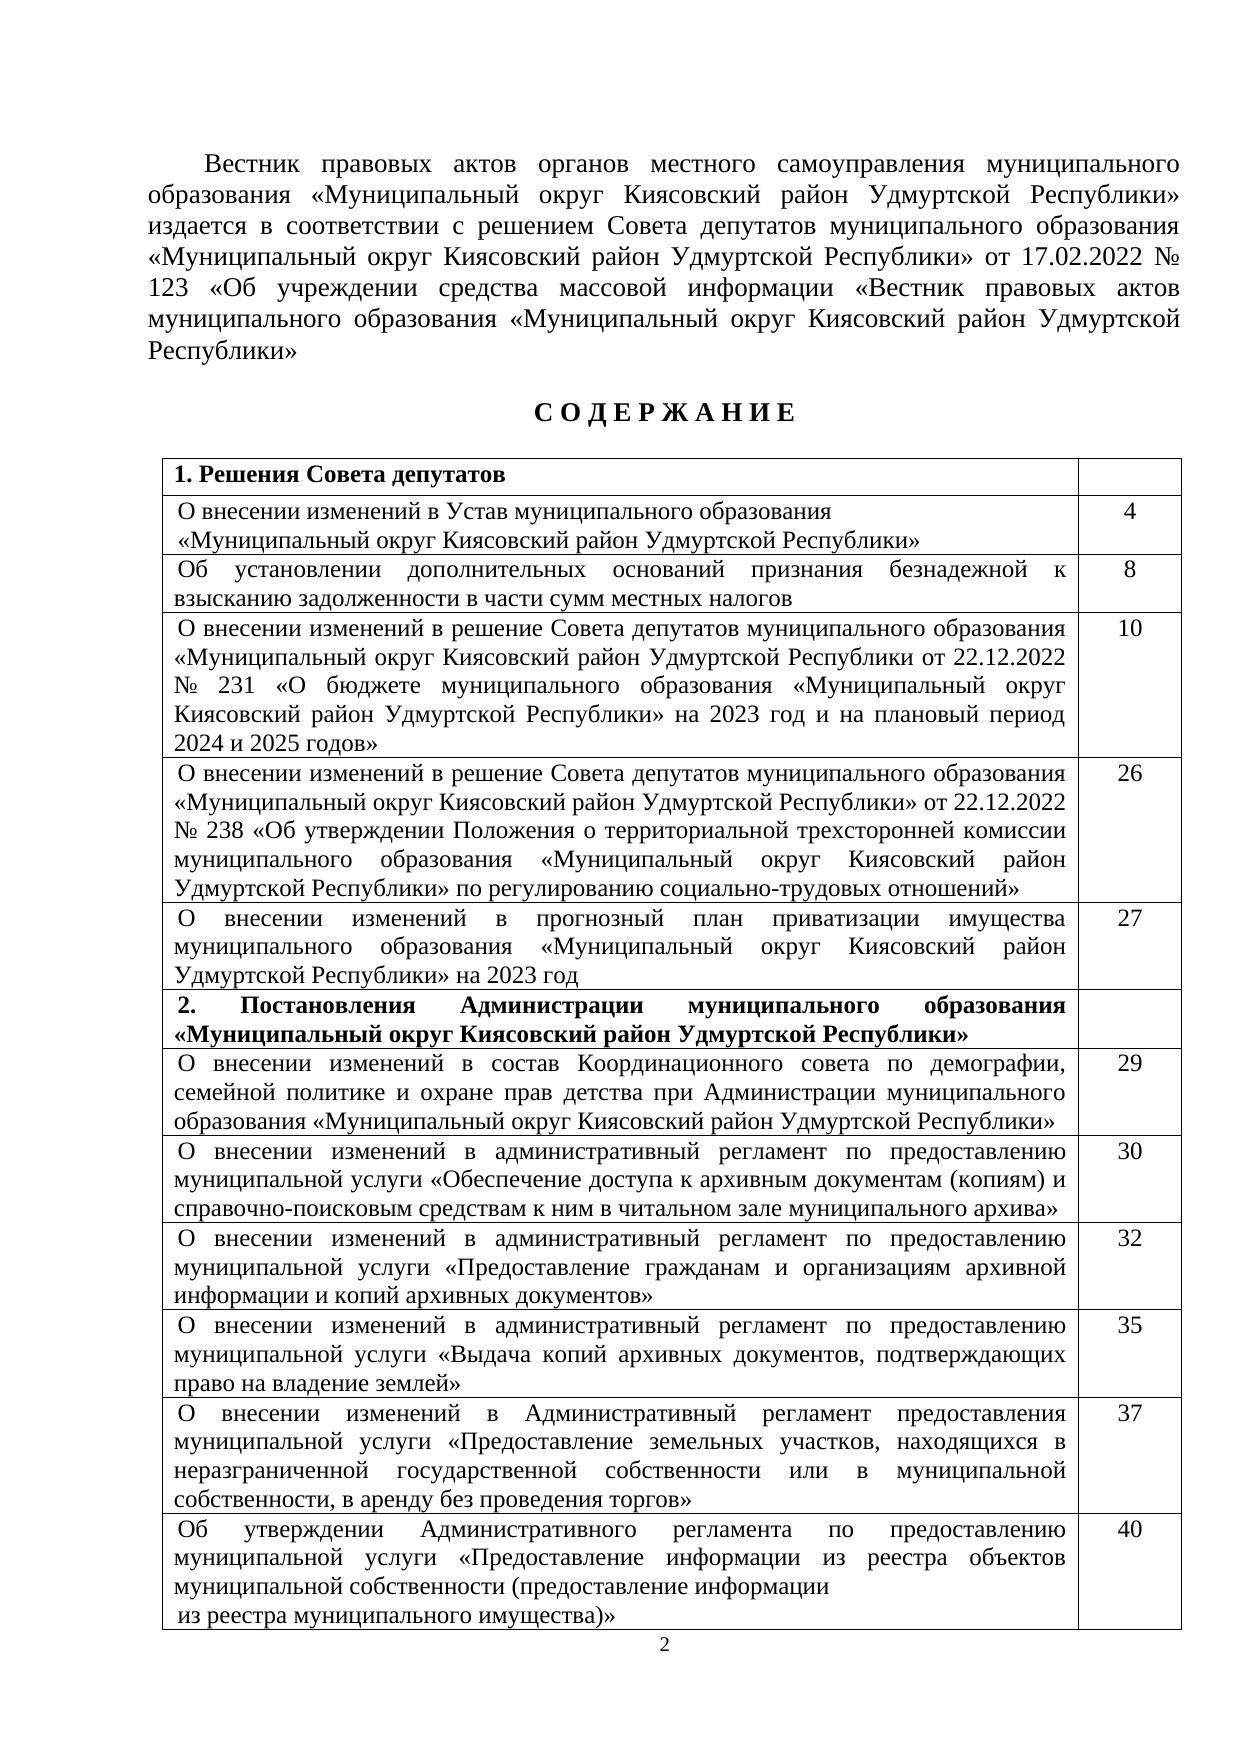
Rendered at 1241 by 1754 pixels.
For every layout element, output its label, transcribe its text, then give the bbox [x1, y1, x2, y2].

table_cell 8 [1079, 555, 1181, 612]
table_cell О внесении изменений в административный регламент по предоставлению муниципальной услуги «Предоставление гражданам и организациям архивной информации и копий архивных документов» [163, 1223, 1078, 1309]
table_cell Об утверждении Административного регламента по предоставлению муниципальной услуги «Предоставление информации из реестра объектов муниципальной собственности (предоставление информации из реестра муниципального имущества)» [163, 1514, 1078, 1629]
table_cell 40 [1079, 1514, 1181, 1629]
table_header 1. Решения Совета депутатов [163, 459, 1078, 495]
table_cell 35 [1079, 1310, 1181, 1397]
table_cell О внесении изменений в Административный регламент предоставления муниципальной услуги «Предоставление земельных участков, находящихся в неразграниченной государственной собственности или в муниципальной собственности, в аренду без проведения торгов» [163, 1398, 1078, 1513]
table_cell О внесении изменений в решение Совета депутатов муниципального образования «Муниципальный округ Киясовский район Удмуртской Республики» от 22.12.2022 № 238 «Об утверждении Положения о территориальной трехсторонней комиссии муниципального образования «Муниципальный округ Киясовский район Удмуртской Республики» по регулированию социально-трудовых отношений» [163, 758, 1078, 902]
table_cell О внесении изменений в Устав муниципального образования «Муниципальный округ Киясовский район Удмуртской Республики» [163, 496, 1078, 553]
table_cell 27 [1079, 903, 1181, 989]
table_cell О внесении изменений в состав Координационного совета по демографии, семейной политике и охране прав детства при Администрации муниципального образования «Муниципальный округ Киясовский район Удмуртской Республики» [163, 1049, 1078, 1135]
text Вестник правовых актов органов местного самоуправления муниципального образования «Муниципальный округ Киясовский район Удмуртской Республики» издается в соответствии с решением Совета депутатов муниципального образования «Муниципальный округ Киясовский район Удмуртской Республики» от 17.02.2022 № 123 «Об учреждении средства массовой информации «Вестник правовых актов муниципального образования «Муниципальный округ Киясовский район Удмуртской Республики» [148, 147, 1181, 365]
table_cell О внесении изменений в административный регламент по предоставлению муниципальной услуги «Выдача копий архивных документов, подтверждающих право на владение землей» [163, 1310, 1078, 1397]
table_cell Об установлении дополнительных оснований признания безнадежной к взысканию задолженности в части сумм местных налогов [163, 555, 1078, 612]
table_cell О внесении изменений в решение Совета депутатов муниципального образования «Муниципальный округ Киясовский район Удмуртской Республики от 22.12.2022 № 231 «О бюджете муниципального образования «Муниципальный округ Киясовский район Удмуртской Республики» на 2023 год и на плановый период 2024 и 2025 годов» [163, 613, 1078, 757]
table_cell 2. Постановления Администрации муниципального образования «Муниципальный округ Киясовский район Удмуртской Республики» [163, 990, 1078, 1047]
table_cell 4 [1079, 496, 1181, 553]
table_cell О внесении изменений в административный регламент по предоставлению муниципальной услуги «Обеспечение доступа к архивным документам (копиям) и справочно-поисковым средствам к ним в читальном зале муниципального архива» [163, 1136, 1078, 1222]
text С О Д Е Р Ж А Н И Е [148, 396, 1181, 427]
table_cell 30 [1079, 1136, 1181, 1222]
table_cell 37 [1079, 1398, 1181, 1513]
table_cell 32 [1079, 1223, 1181, 1309]
table_cell 10 [1079, 613, 1181, 757]
table_cell 26 [1079, 758, 1181, 902]
table_header [1079, 459, 1181, 495]
table_cell О внесении изменений в прогнозный план приватизации имущества муниципального образования «Муниципальный округ Киясовский район Удмуртской Республики» на 2023 год [163, 903, 1078, 989]
table_cell 29 [1079, 1049, 1181, 1135]
table_cell [1079, 990, 1181, 1047]
